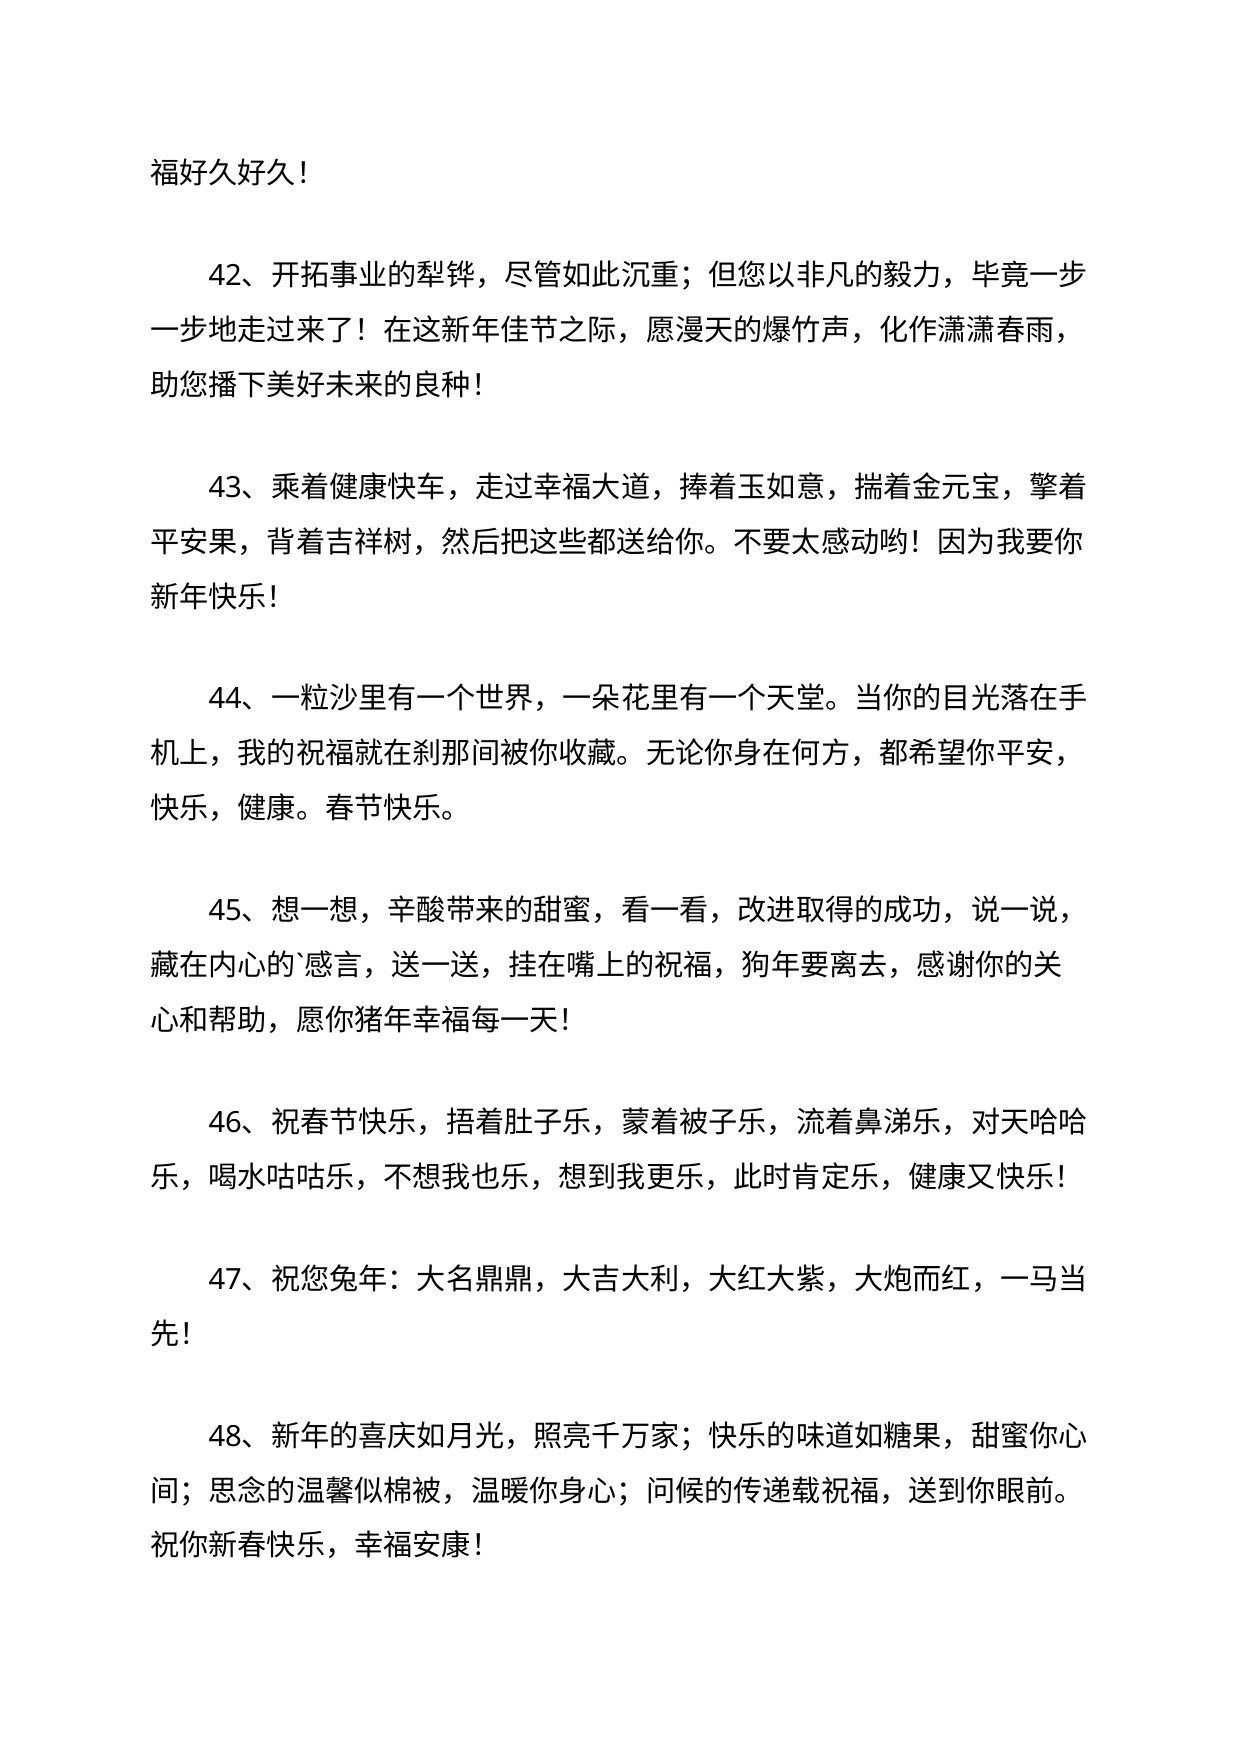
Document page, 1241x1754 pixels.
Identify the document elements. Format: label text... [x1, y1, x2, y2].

text 44、一粒沙里有一个世界，一朵花里有一个天堂。当你的目光落在手机上，我的祝福就在刹那间被你收藏。无论你身在何方，都希望你平安，快乐，健康。春节快乐。 [150, 675, 1090, 827]
text 42、开拓事业的犁铧，尽管如此沉重；但您以非凡的毅力，毕竟一步一步地走过来了！在这新年佳节之际，愿漫天的爆竹声，化作潇潇春雨，助您播下美好未来的良种！ [150, 252, 1090, 404]
text 46、祝春节快乐，捂着肚子乐，蒙着被子乐，流着鼻涕乐，对天哈哈乐，喝水咕咕乐，不想我也乐，想到我更乐，此时肯定乐，健康又快乐！ [150, 1098, 1090, 1196]
text 48、新年的喜庆如月光，照亮千万家；快乐的味道如糖果，甜蜜你心间；思念的温馨似棉被，温暖你身心；问候的传递载祝福，送到你眼前。祝你新春快乐，幸福安康！ [150, 1412, 1090, 1564]
text 45、想一想，辛酸带来的甜蜜，看一看，改进取得的成功，说一说，藏在内心的`感言，送一送，挂在嘴上的祝福，狗年要离去，感谢你的关心和帮助，愿你猪年幸福每一天！ [150, 887, 1090, 1039]
text 43、乘着健康快车，走过幸福大道，捧着玉如意，揣着金元宝，擎着平安果，背着吉祥树，然后把这些都送给你。不要太感动哟！因为我要你新年快乐！ [150, 463, 1090, 616]
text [150, 150, 1090, 192]
text 47、祝您兔年：大名鼎鼎，大吉大利，大红大紫，大炮而红，一马当先！ [150, 1255, 1090, 1353]
